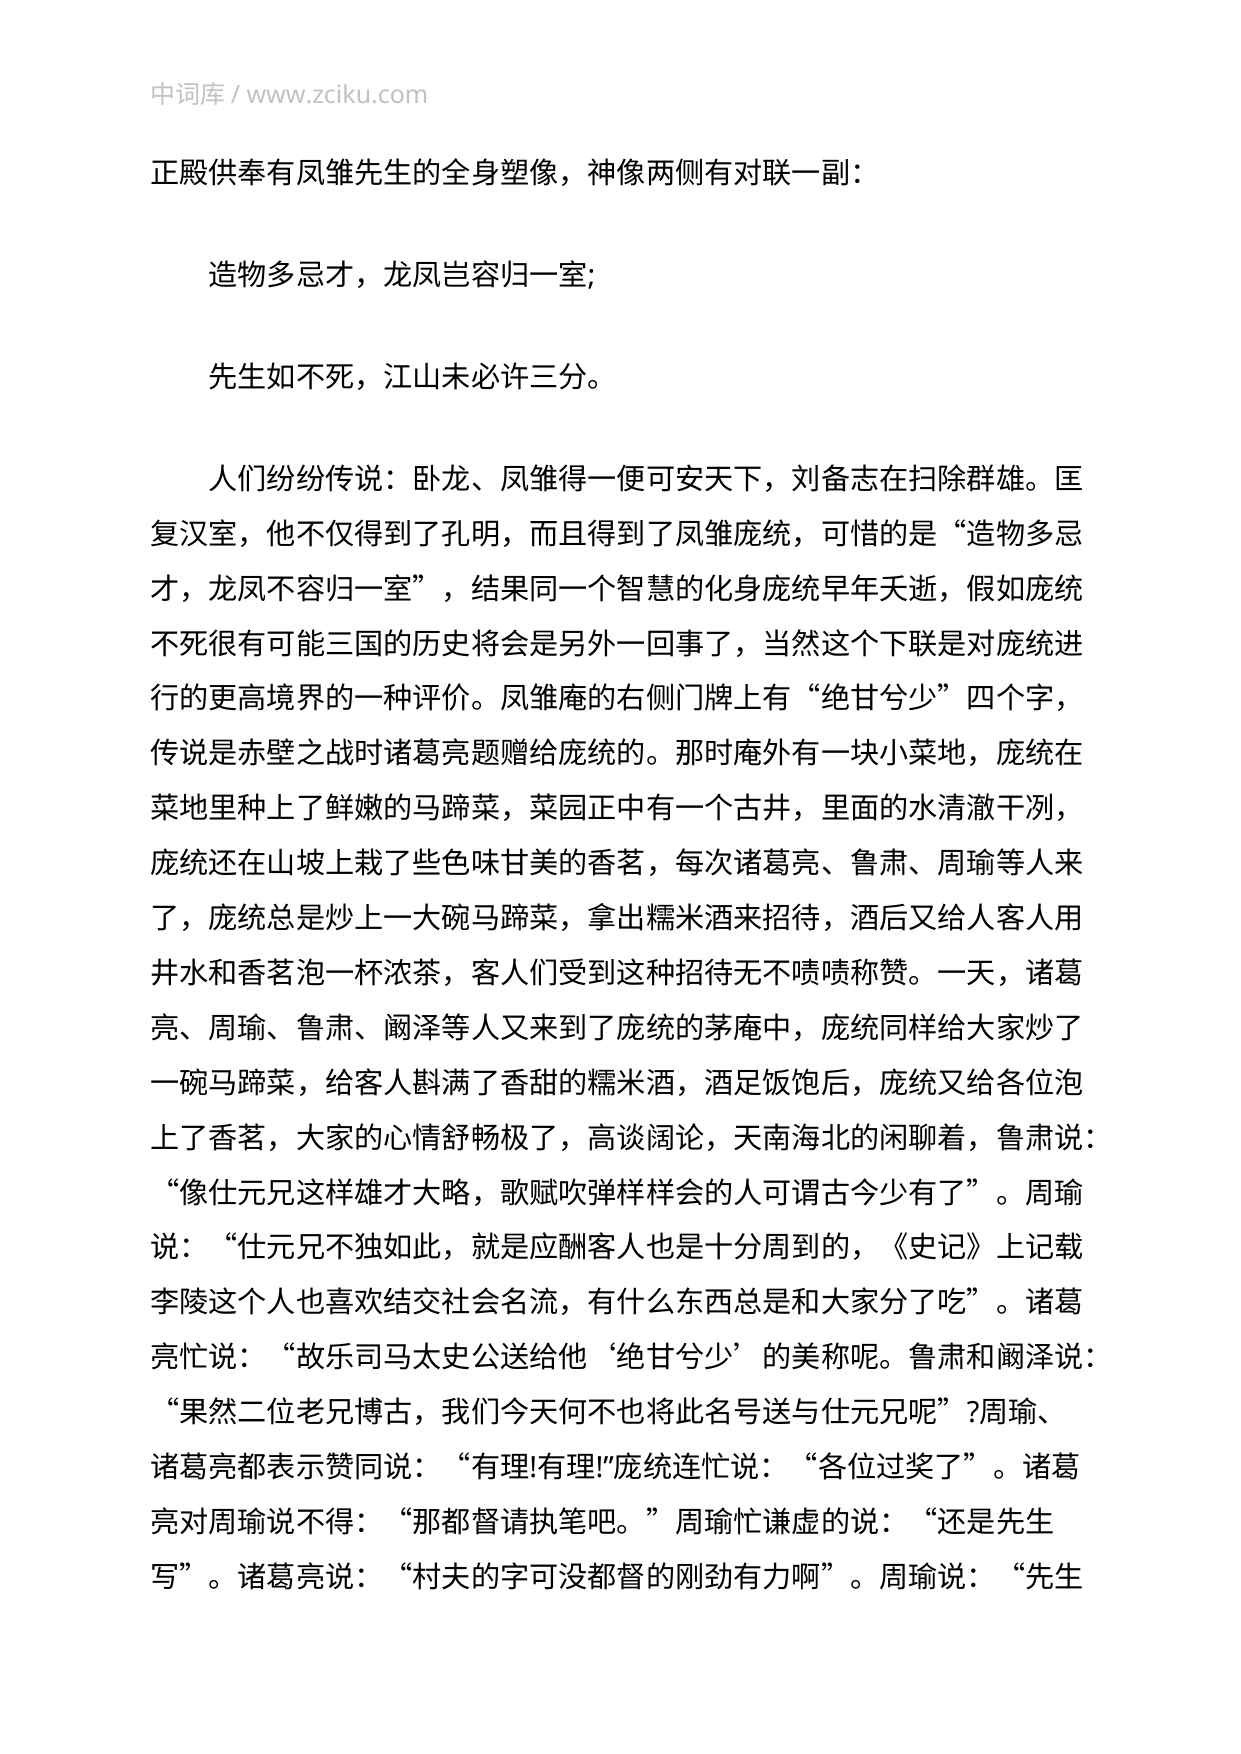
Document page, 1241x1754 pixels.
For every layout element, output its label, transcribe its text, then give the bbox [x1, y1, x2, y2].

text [150, 150, 1090, 192]
text 先生如不死，江山未必许三分。 [150, 354, 1090, 396]
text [150, 456, 1090, 1596]
text 造物多忌才，龙凤岂容归一室; [150, 252, 1090, 294]
